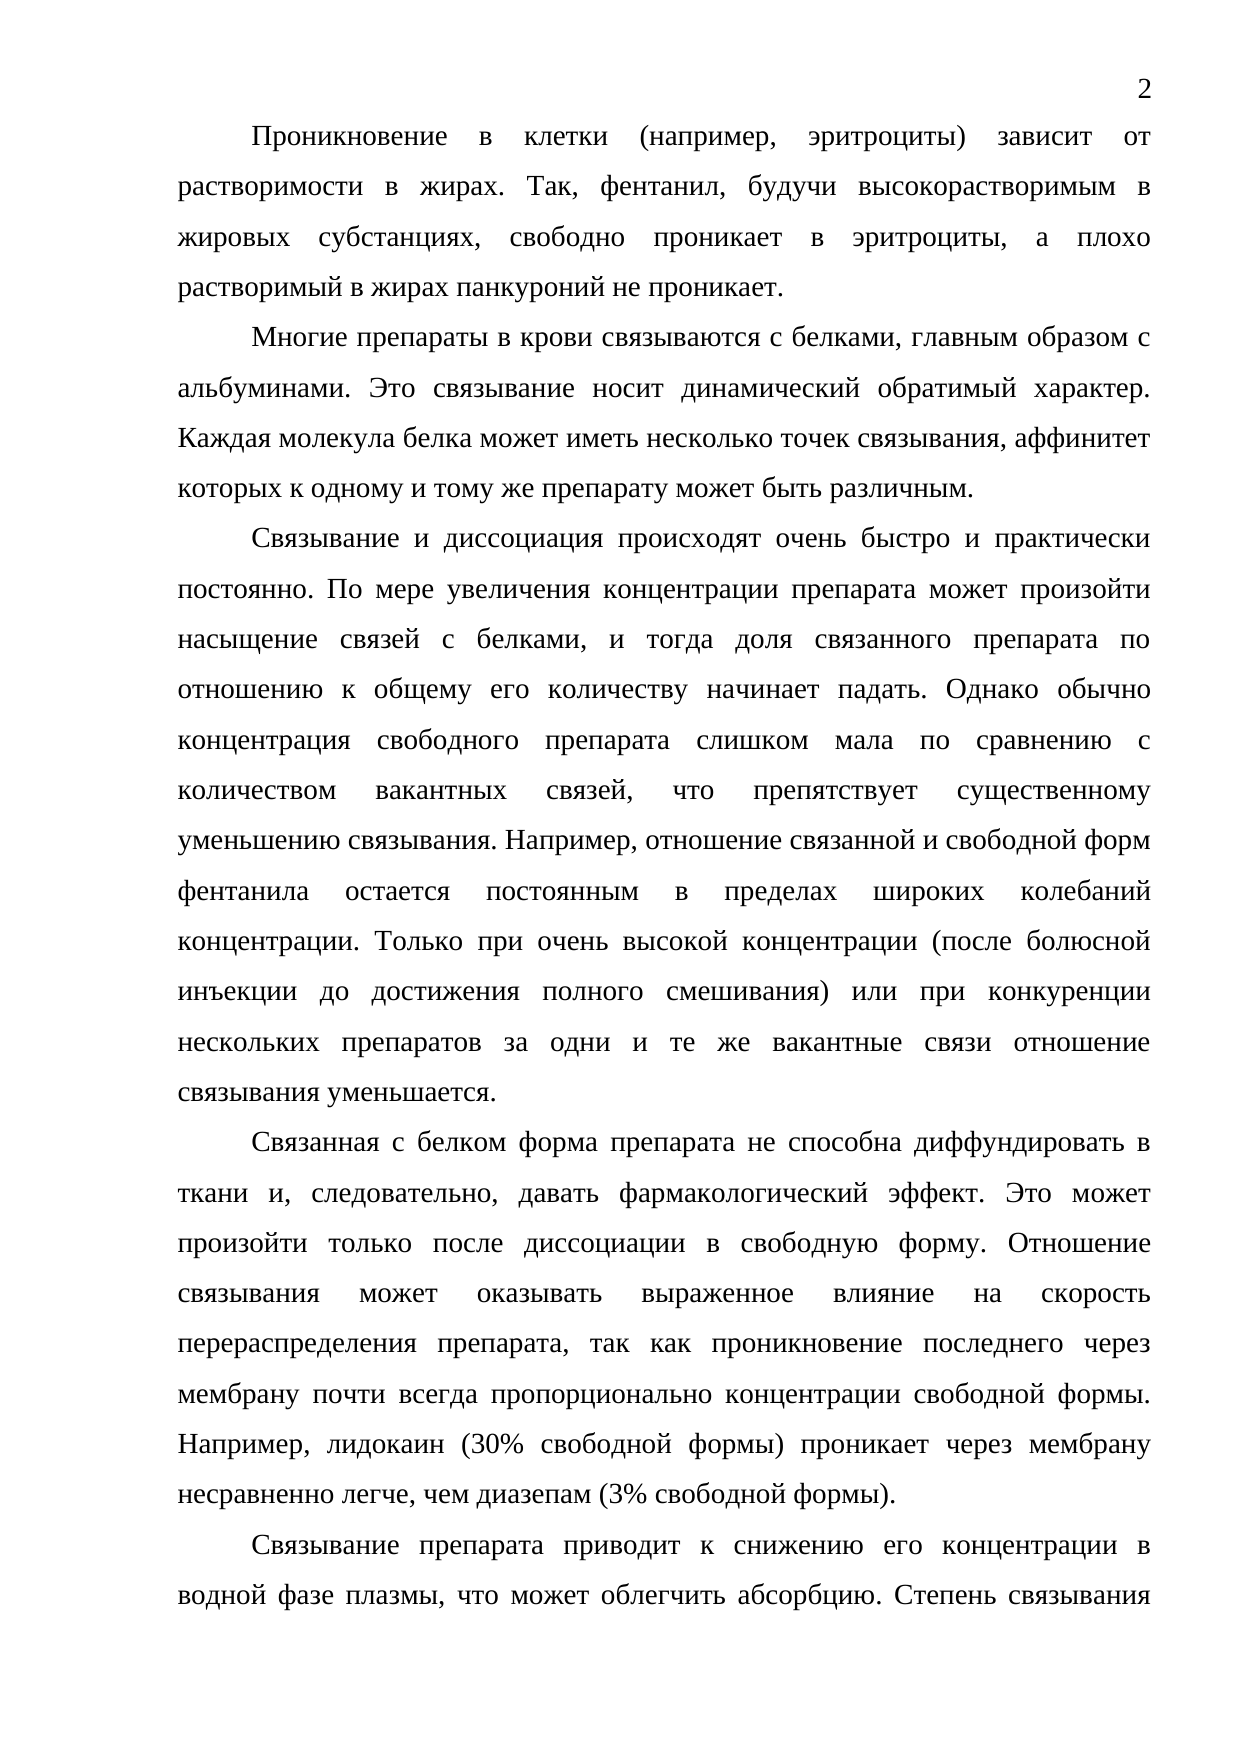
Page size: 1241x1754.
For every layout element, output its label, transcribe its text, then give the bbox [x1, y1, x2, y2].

text Проникновение в клетки (например, эритроциты) зависит от растворимости в жирах. Так, фентанил, будучи высокорастворимым в жировых субстанциях, свободно проникает в эритроциты, а плохо растворимый в жирах панкуроний не проникает. [177, 118, 1152, 303]
text Многие препараты в крови связываются с белками, главным образом с альбуминами. Это связывание носит динамический обратимый характер. Каждая молекула белка может иметь несколько точек связывания, аффинитет которых к одному и тому же препарату может быть различным. [177, 319, 1152, 504]
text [177, 1527, 1152, 1611]
text Связанная с белком форма препарата не способна диффундировать в ткани и, следовательно, давать фармакологический эффект. Это может произойти только после диссоциации в свободную форму. Отношение связывания может оказывать выраженное влияние на скорость перераспределения препарата, так как проникновение последнего через мембрану почти всегда пропорционально концентрации свободной формы. Например, лидокаин (30% свободной формы) проникает через мембрану несравненно легче, чем диазепам (3% свободной формы). [177, 1124, 1152, 1510]
text Связывание и диссоциация происходят очень быстро и практически постоянно. По мере увеличения концентрации препарата может произойти насыщение связей с белками, и тогда доля связанного препарата по отношению к общему его количеству начинает падать. Однако обычно концентрация свободного препарата слишком мала по сравнению с количеством вакантных связей, что препятствует существенному уменьшению связывания. Например, отношение связанной и свободной форм фентанила остается постоянным в пределах широких колебаний концентрации. Только при очень высокой концентрации (после болюсной инъекции до достижения полного смешивания) или при конкуренции нескольких препаратов за одни и те же вакантные связи отношение связывания уменьшается. [177, 521, 1152, 1108]
